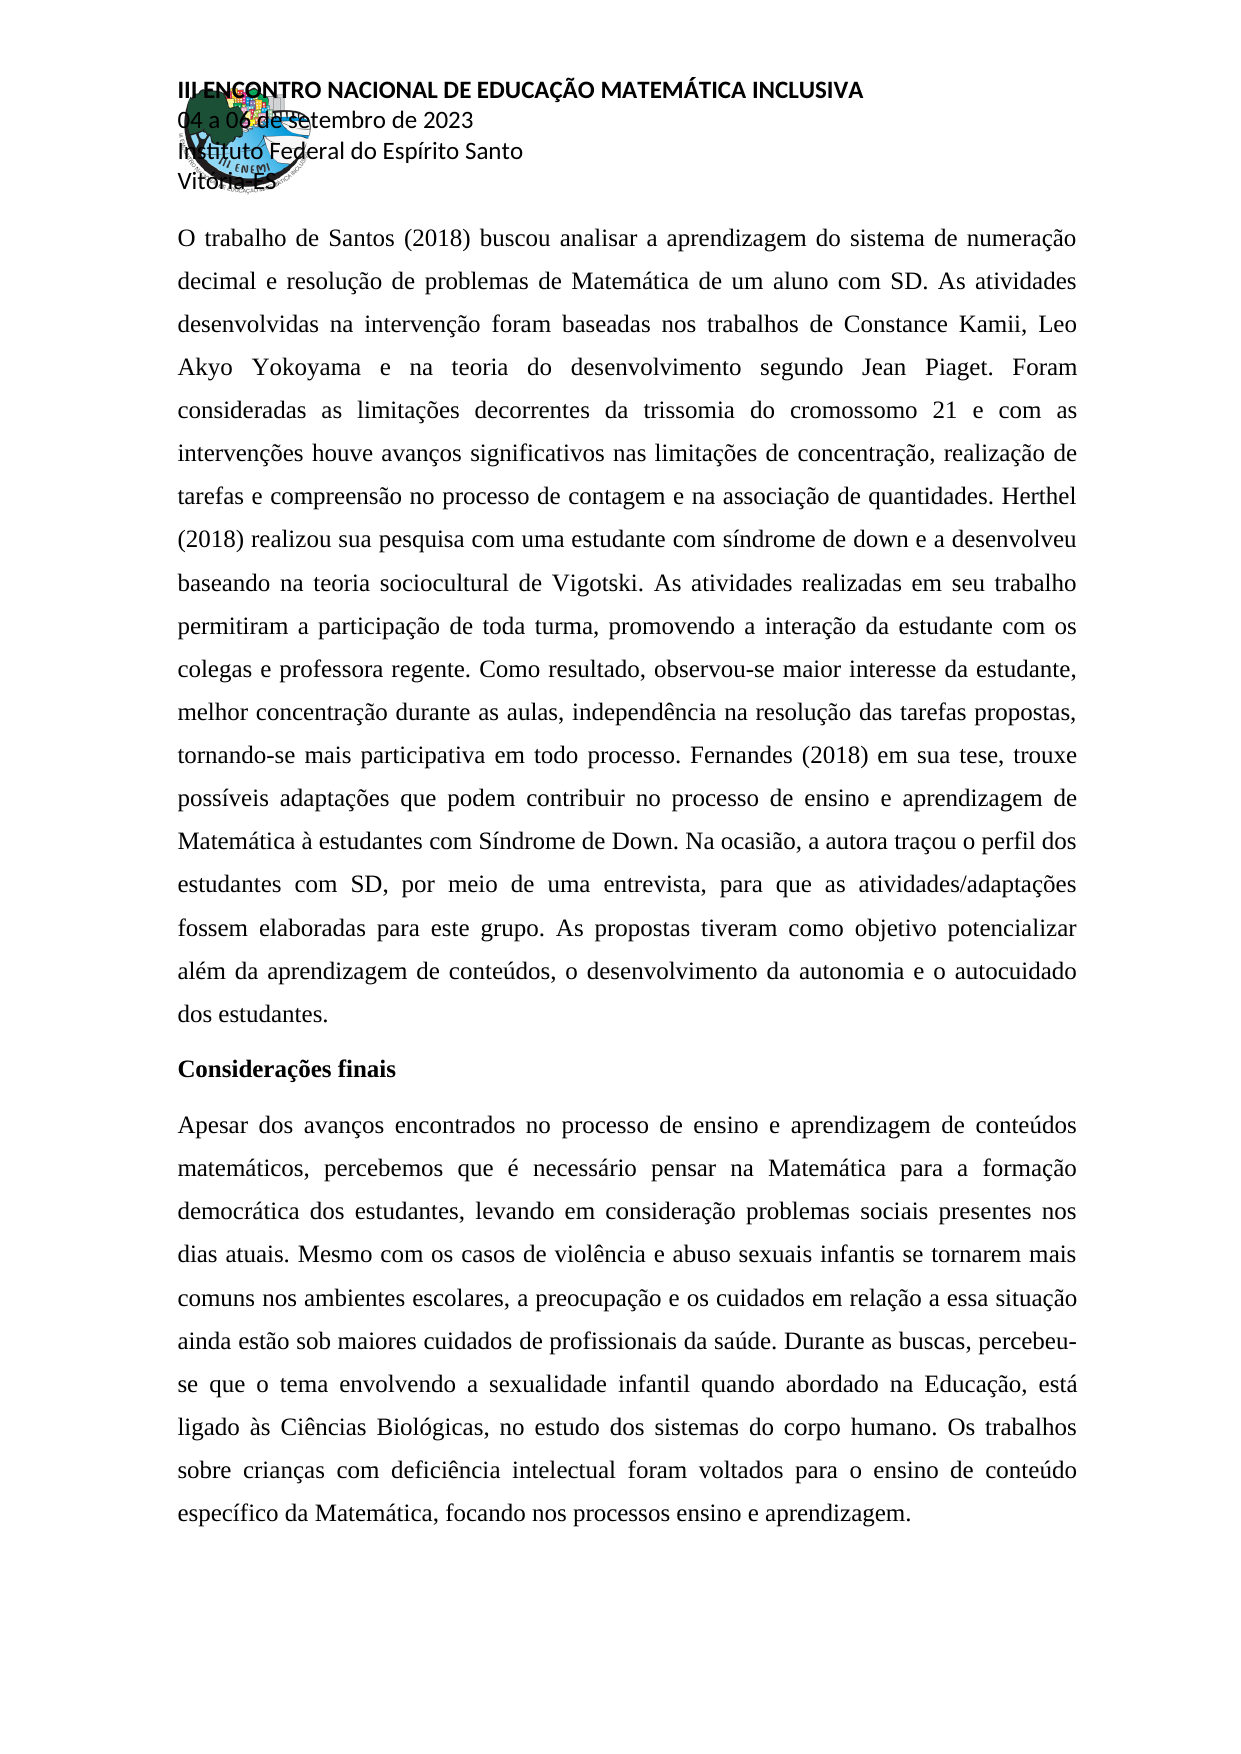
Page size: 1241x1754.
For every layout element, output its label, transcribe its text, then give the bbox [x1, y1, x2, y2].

text Apesar dos avanços encontrados no processo de ensino e aprendizagem de conteúdos matemáticos, percebemos que é necessário pensar na Matemática para a formação democrática dos estudantes, levando em consideração problemas sociais presentes nos dias atuais. Mesmo com os casos de violência e abuso sexuais infantis se tornarem mais comuns nos ambientes escolares, a preocupação e os cuidados em relação a essa situação ainda estão sob maiores cuidados de profissionais da saúde. Durante as buscas, percebeu-se que o tema envolvendo a sexualidade infantil quando abordado na Educação, está ligado às Ciências Biológicas, no estudo dos sistemas do corpo humano. Os trabalhos sobre crianças com deficiência intelectual foram voltados para o ensino de conteúdo específico da Matemática, focando nos processos ensino e aprendizagem. [177, 1110, 1078, 1527]
text O trabalho de Santos (2018) buscou analisar a aprendizagem do sistema de numeração decimal e resolução de problemas de Matemática de um aluno com SD. As atividades desenvolvidas na intervenção foram baseadas nos trabalhos de Constance Kamii, Leo Akyo Yokoyama e na teoria do desenvolvimento segundo Jean Piaget. Foram consideradas as limitações decorrentes da trissomia do cromossomo 21 e com as intervenções houve avanços significativos nas limitações de concentração, realização de tarefas e compreensão no processo de contagem e na associação de quantidades. Herthel (2018) realizou sua pesquisa com uma estudante com síndrome de down e a desenvolveu baseando na teoria sociocultural de Vigotski. As atividades realizadas em seu trabalho permitiram a participação de toda turma, promovendo a interação da estudante com os colegas e professora regente. Como resultado, observou-se maior interesse da estudante, melhor concentração durante as aulas, independência na resolução das tarefas propostas, tornando-se mais participativa em todo processo. Fernandes (2018) em sua tese, trouxe possíveis adaptações que podem contribuir no processo de ensino e aprendizagem de Matemática à estudantes com Síndrome de Down. Na ocasião, a autora traçou o perfil dos estudantes com SD, por meio de uma entrevista, para que as atividades/adaptações fossem elaboradas para este grupo. As propostas tiveram como objetivo potencializar além da aprendizagem de conteúdos, o desenvolvimento da autonomia e o autocuidado dos estudantes. [177, 223, 1078, 1028]
text Considerações finais [177, 1054, 1078, 1083]
picture [176, 64, 314, 202]
picture [308, 84, 314, 95]
